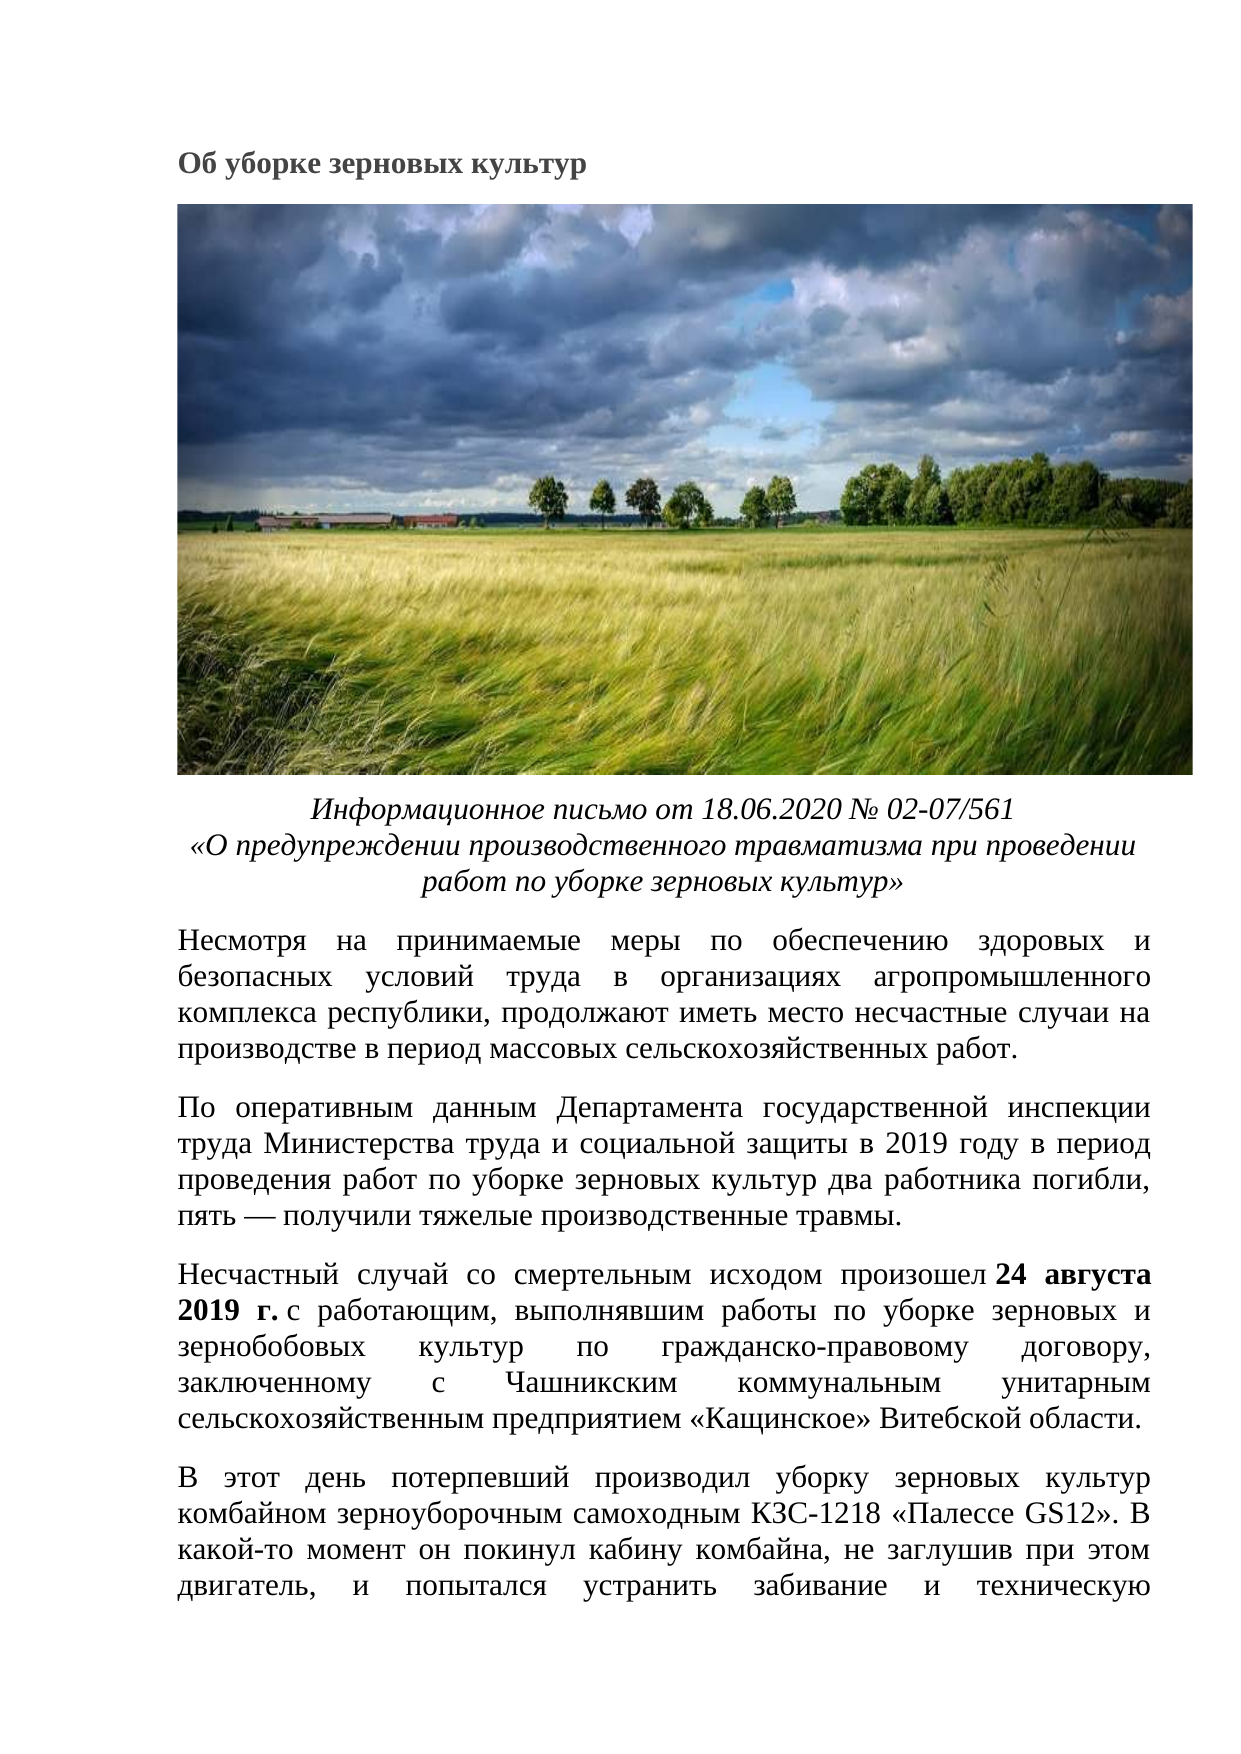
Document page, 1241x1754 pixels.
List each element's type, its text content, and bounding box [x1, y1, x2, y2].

text Информационное письмо от 18.06.2020 № 02-07/561 «О предупреждении производственного травматизма при проведении работ по уборке зерновых культур» [177, 790, 1152, 898]
text Несмотря на принимаемые меры по обеспечению здоровых и безопасных условий труда в организациях агропромышленного комплекса республики, продолжают иметь место несчастные случаи на производстве в период массовых сельскохозяйственных работ. [177, 921, 1152, 1065]
text По оперативным данным Департамента государственной инспекции труда Министерства труда и социальной защиты в 2019 году в период проведения работ по уборке зерновых культур два работника погибли, пять — получили тяжелые производственные травмы. [177, 1088, 1152, 1232]
text Несчастный случай со смертельным исходом произошел 24 августа 2019 г. с работающим, выполнявшим работы по уборке зерновых и зернобобовых культур по гражданско-правовому договору, заключенному с Чашникским коммунальным унитарным сельскохозяйственным предприятием «Кащинское» Витебской области. [177, 1256, 1152, 1435]
text Об уборке зерновых культур [177, 118, 1152, 181]
picture [177, 204, 1193, 775]
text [177, 1459, 1152, 1602]
